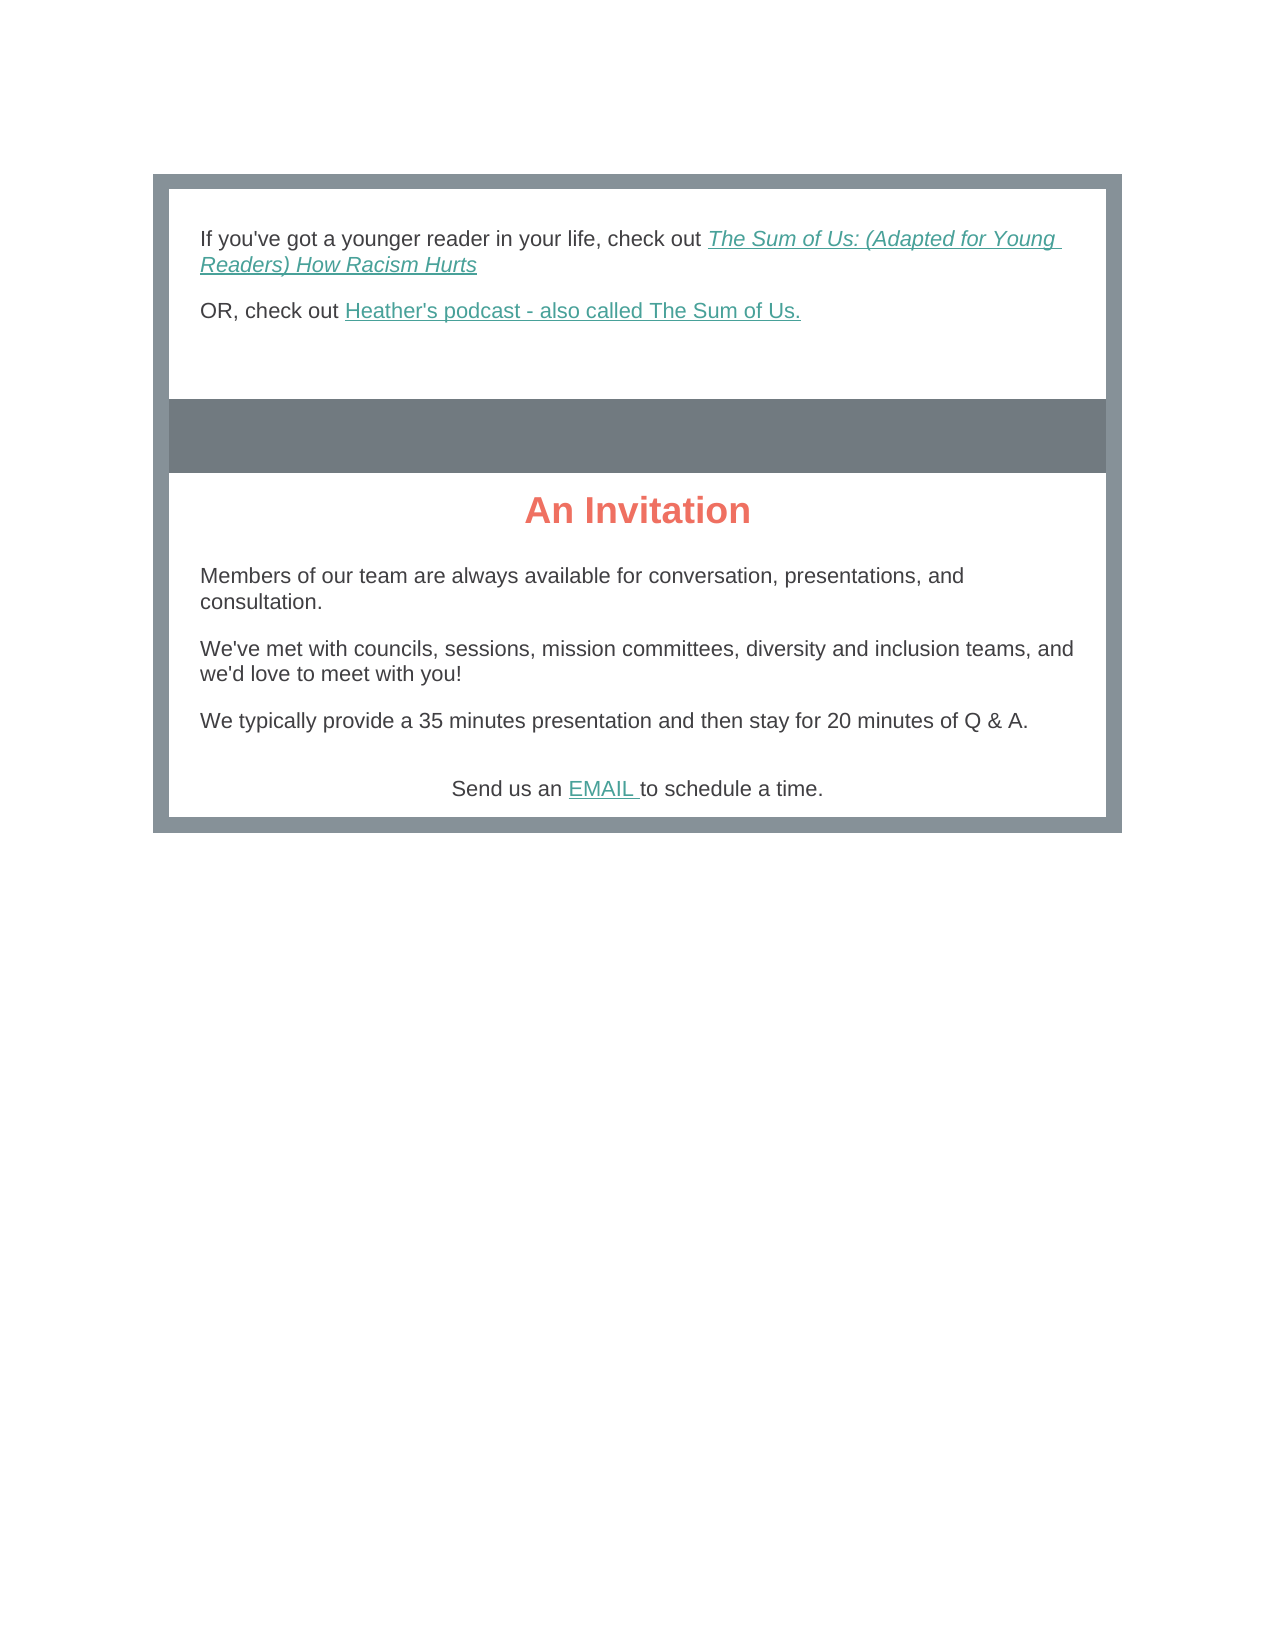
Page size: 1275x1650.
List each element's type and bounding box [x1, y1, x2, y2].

table_header [145, 150, 1130, 856]
